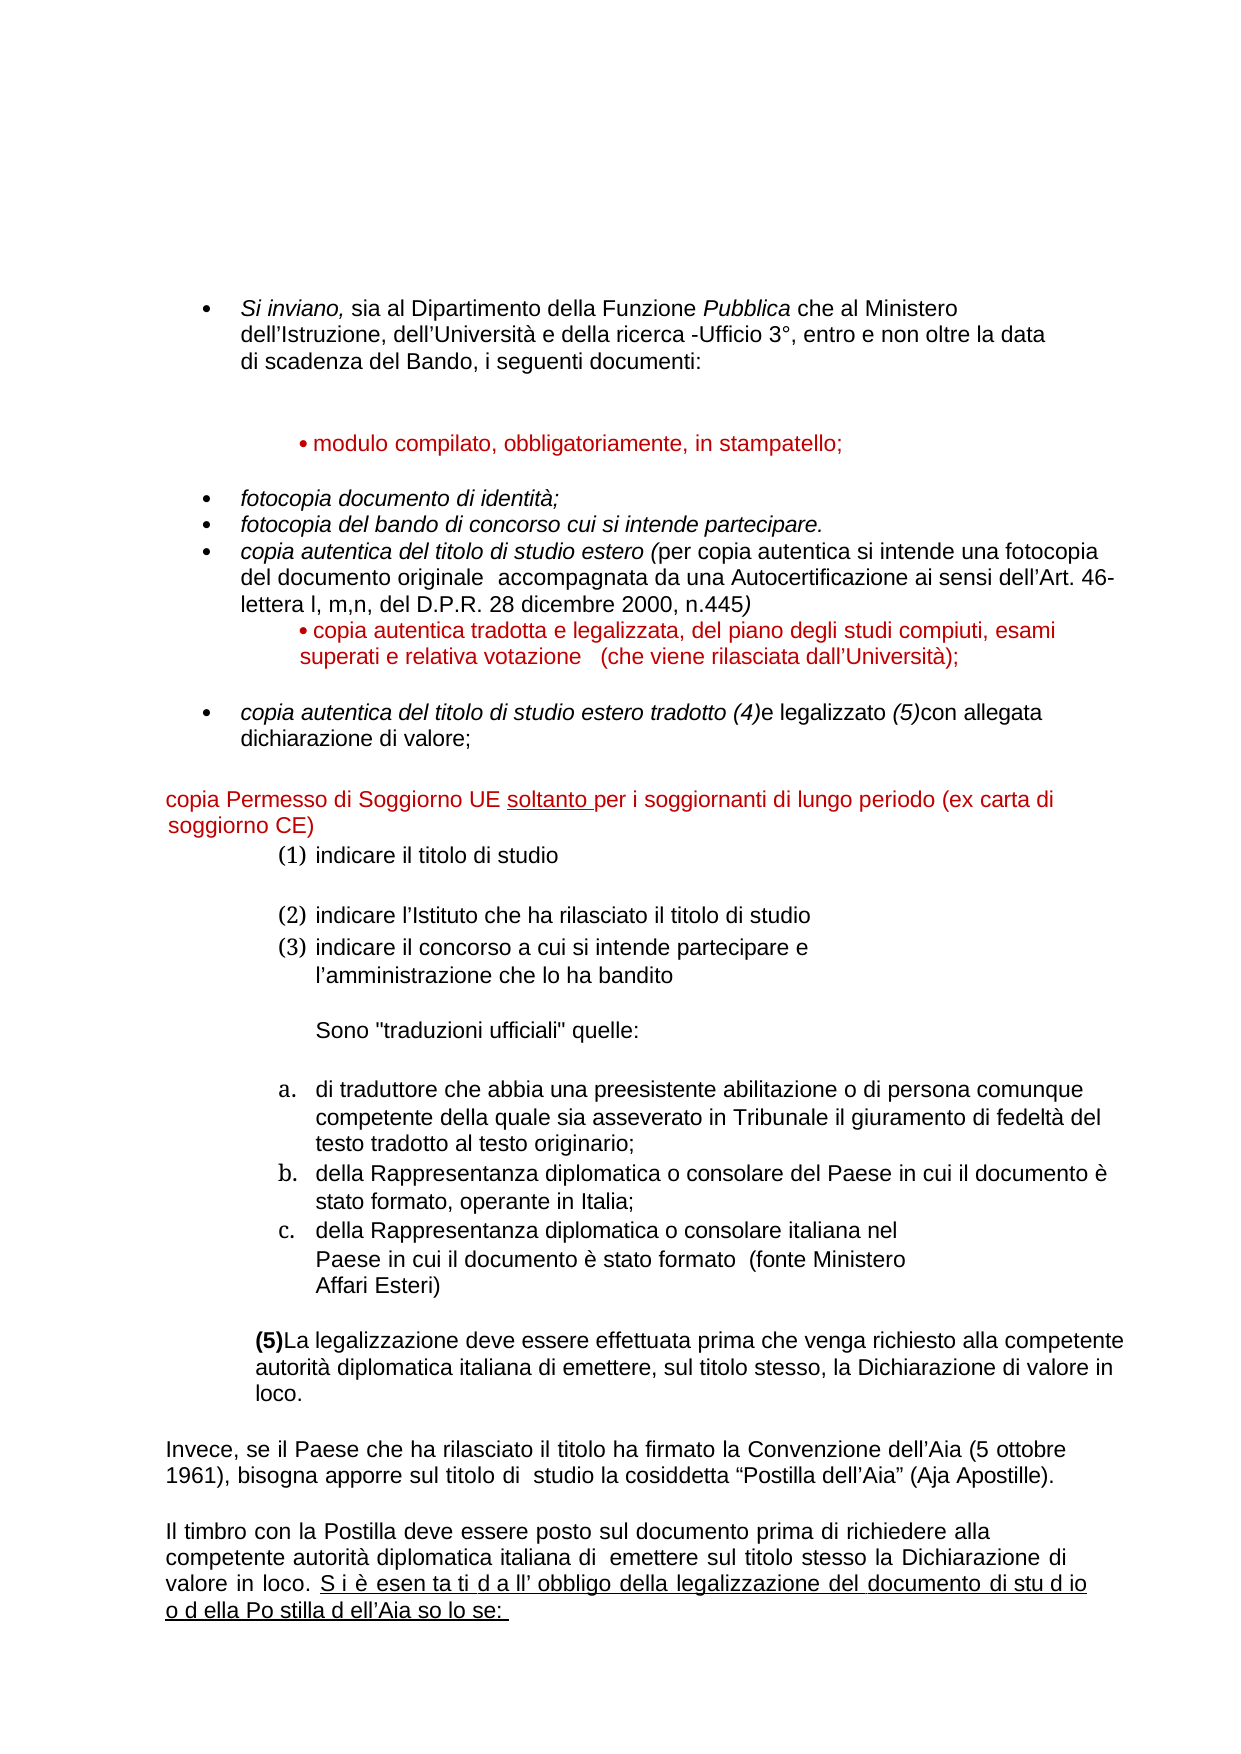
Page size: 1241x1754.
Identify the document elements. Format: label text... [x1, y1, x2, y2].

subtitle modulo compilato, obbligatoriamente, in stampatello; [299, 429, 1134, 456]
list fotocopia documento di identità; [203, 485, 1134, 511]
list indicare il titolo di studio [278, 897, 1134, 928]
text (5)La legalizzazione deve essere effettuata prima che venga richiesto alla competente autorità diplomatica italiana di emettere, sul titolo stesso, la Dichiarazione di valore in loco. [255, 1473, 1134, 1552]
text Invece, se il Paese che ha rilasciato il titolo ha firmato la Convenzione dell’Aia (5 ottobre 1961), bisogna apporre sul titolo di studio la cosiddetta “Postilla dell’Aia” (Aja Apostille). [165, 1582, 1088, 1634]
list Si inviano, sia al Dipartimento della Funzione Pubblica che al Ministero dell’Istruzione, dell’Università e della ricerca -Ufficio 3°, entro e non oltre la data di scadenza del Bando, i seguenti documenti: [203, 295, 1063, 374]
text Sono "traduzioni ufficiali" quelle: [315, 1105, 863, 1131]
list indicare l’Istituto che ha rilasciato il titolo di studio [278, 958, 1134, 989]
list di traduttore che abbia una preesistente abilitazione o di persona comunque competente della quale sia asseverato in Tribunale il giuramento di fedeltà del testo tradotto al testo originario; [278, 1160, 1134, 1244]
list copia autentica del titolo di studio estero (per copia autentica si intende una fotocopia del documento originale accompagnata da una Autocertificazione ai sensi dell’Art. 46-lettera l, m,n, del D.P.R. 28 dicembre 2000, n.445) [203, 596, 1134, 675]
subtitle copia autentica tradotta e legalizzata, del piano degli studi compiuti, esami superati e relativa votazione (che viene rilasciata dall’Università); [299, 675, 1056, 728]
list indicare il concorso a cui si intende partecipare e l’amministrazione che lo ha bandito [278, 1018, 863, 1076]
subtitle copia Permesso di Soggiorno UE soltanto per i soggiornanti di lungo periodo (ex carta di soggiorno CE) [165, 844, 1134, 897]
list della Rappresentanza diplomatica o consolare del Paese in cui il documento è stato formato, operante in Italia; [278, 1273, 1134, 1331]
list copia autentica del titolo di studio estero tradotto (4)e legalizzato (5)con allegata dichiarazione di valore; [203, 757, 1056, 810]
list della Rappresentanza diplomatica o consolare italiana nel Paese in cui il documento è stato formato (fonte Ministero Affari Esteri) [278, 1360, 948, 1444]
list fotocopia del bando di concorso cui si intende partecipare. [203, 541, 1134, 567]
